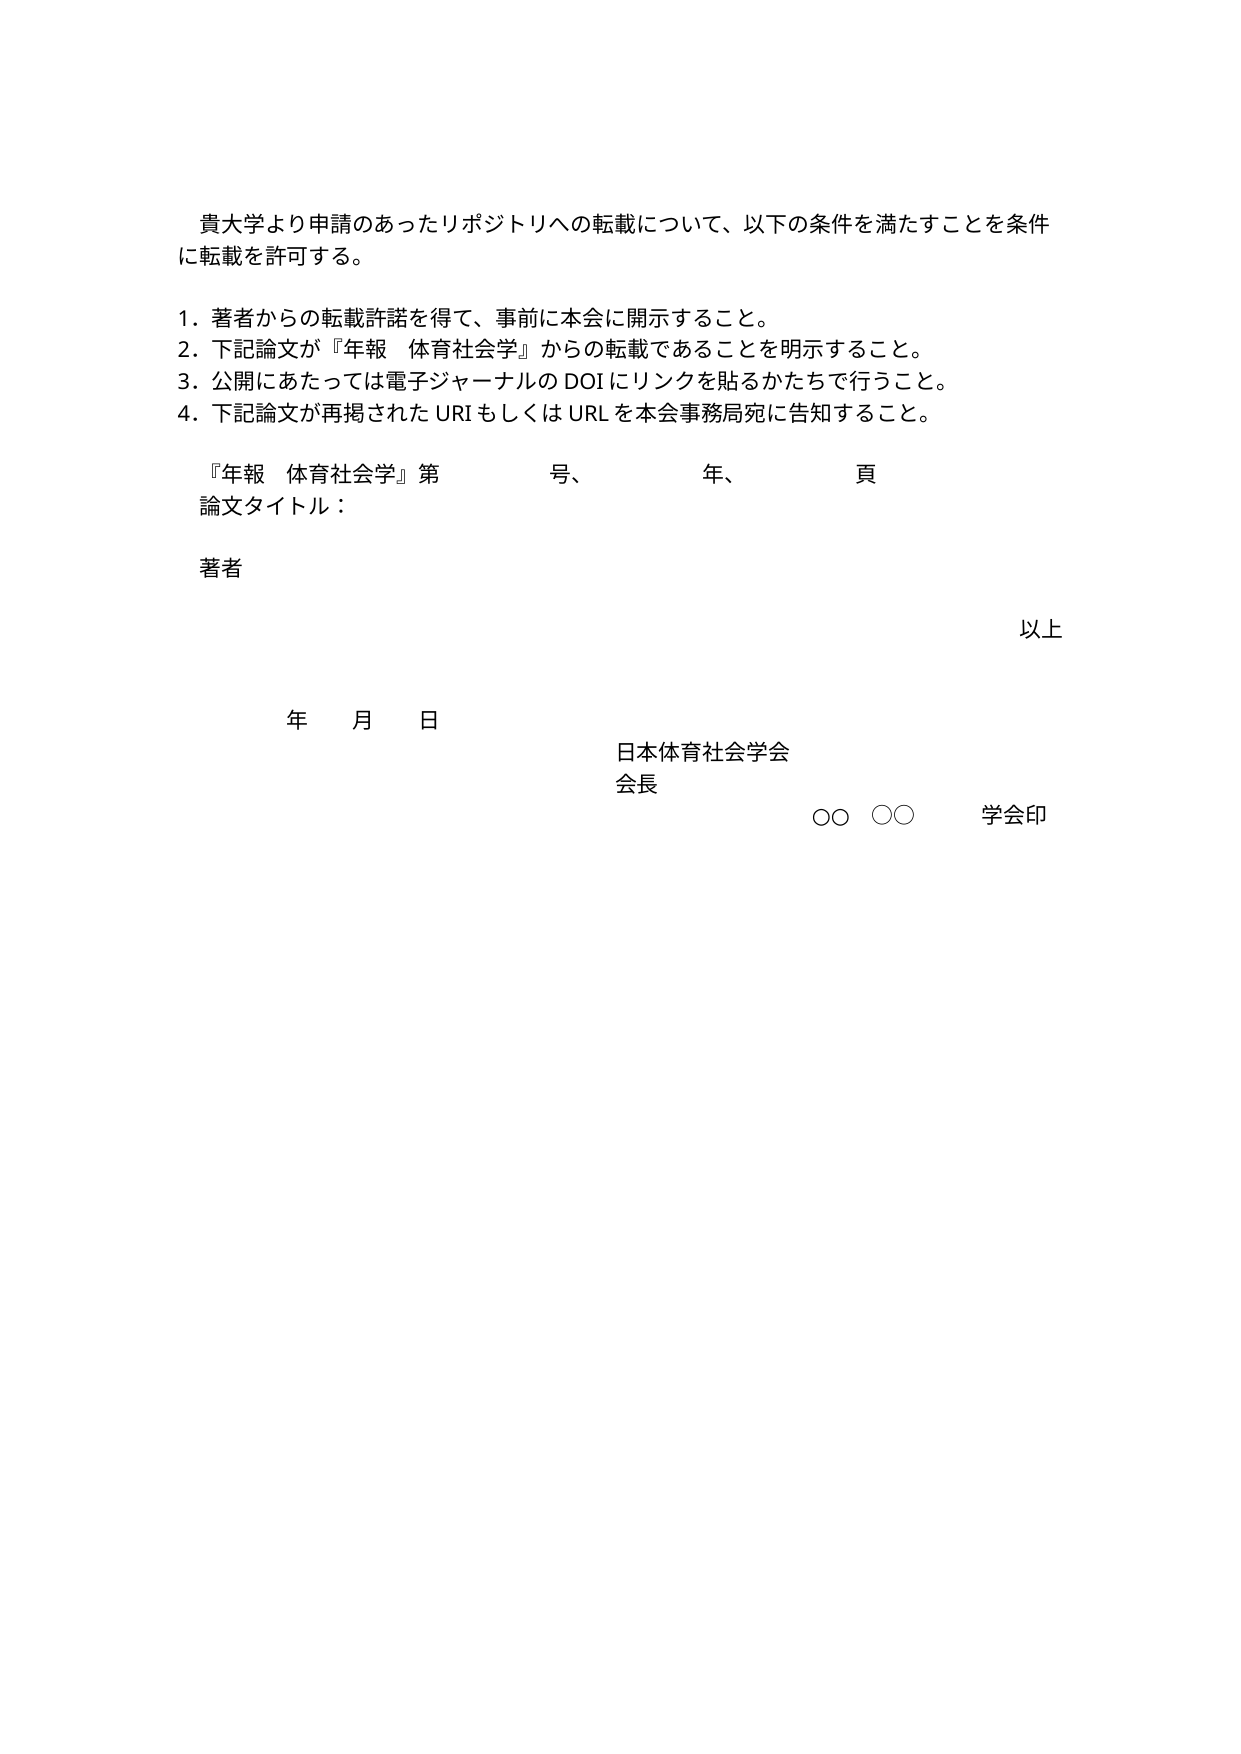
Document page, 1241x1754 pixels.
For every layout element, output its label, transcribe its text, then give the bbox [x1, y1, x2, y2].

text 年 月 日 [177, 703, 1063, 735]
text 著者 [177, 551, 1063, 582]
text 4．下記論文が再掲されたURIもしくはURLを本会事務局宛に告知すること。 [177, 396, 1063, 428]
text 2．下記論文が『年報 体育社会学』からの転載であることを明示すること。 [177, 332, 1063, 364]
text 論文タイトル： [177, 489, 1063, 521]
text 以上 [177, 612, 1063, 644]
text 3．公開にあたっては電子ジャーナルのDOIにリンクを貼るかたちで行うこと。 [177, 364, 1063, 396]
text 『年報 体育社会学』第 号、 年、 頁 [177, 457, 1063, 489]
text 貴大学より申請のあったリポジトリへの転載について、以下の条件を満たすことを条件に転載を許可する。 [177, 207, 1063, 271]
text 会長 [199, 767, 1063, 798]
text 日本体育社会学会 [199, 735, 1063, 767]
text 1．著者からの転載許諾を得て、事前に本会に開示すること。 [177, 301, 1063, 332]
text ○○ ○○ 学会印 [199, 798, 1063, 830]
